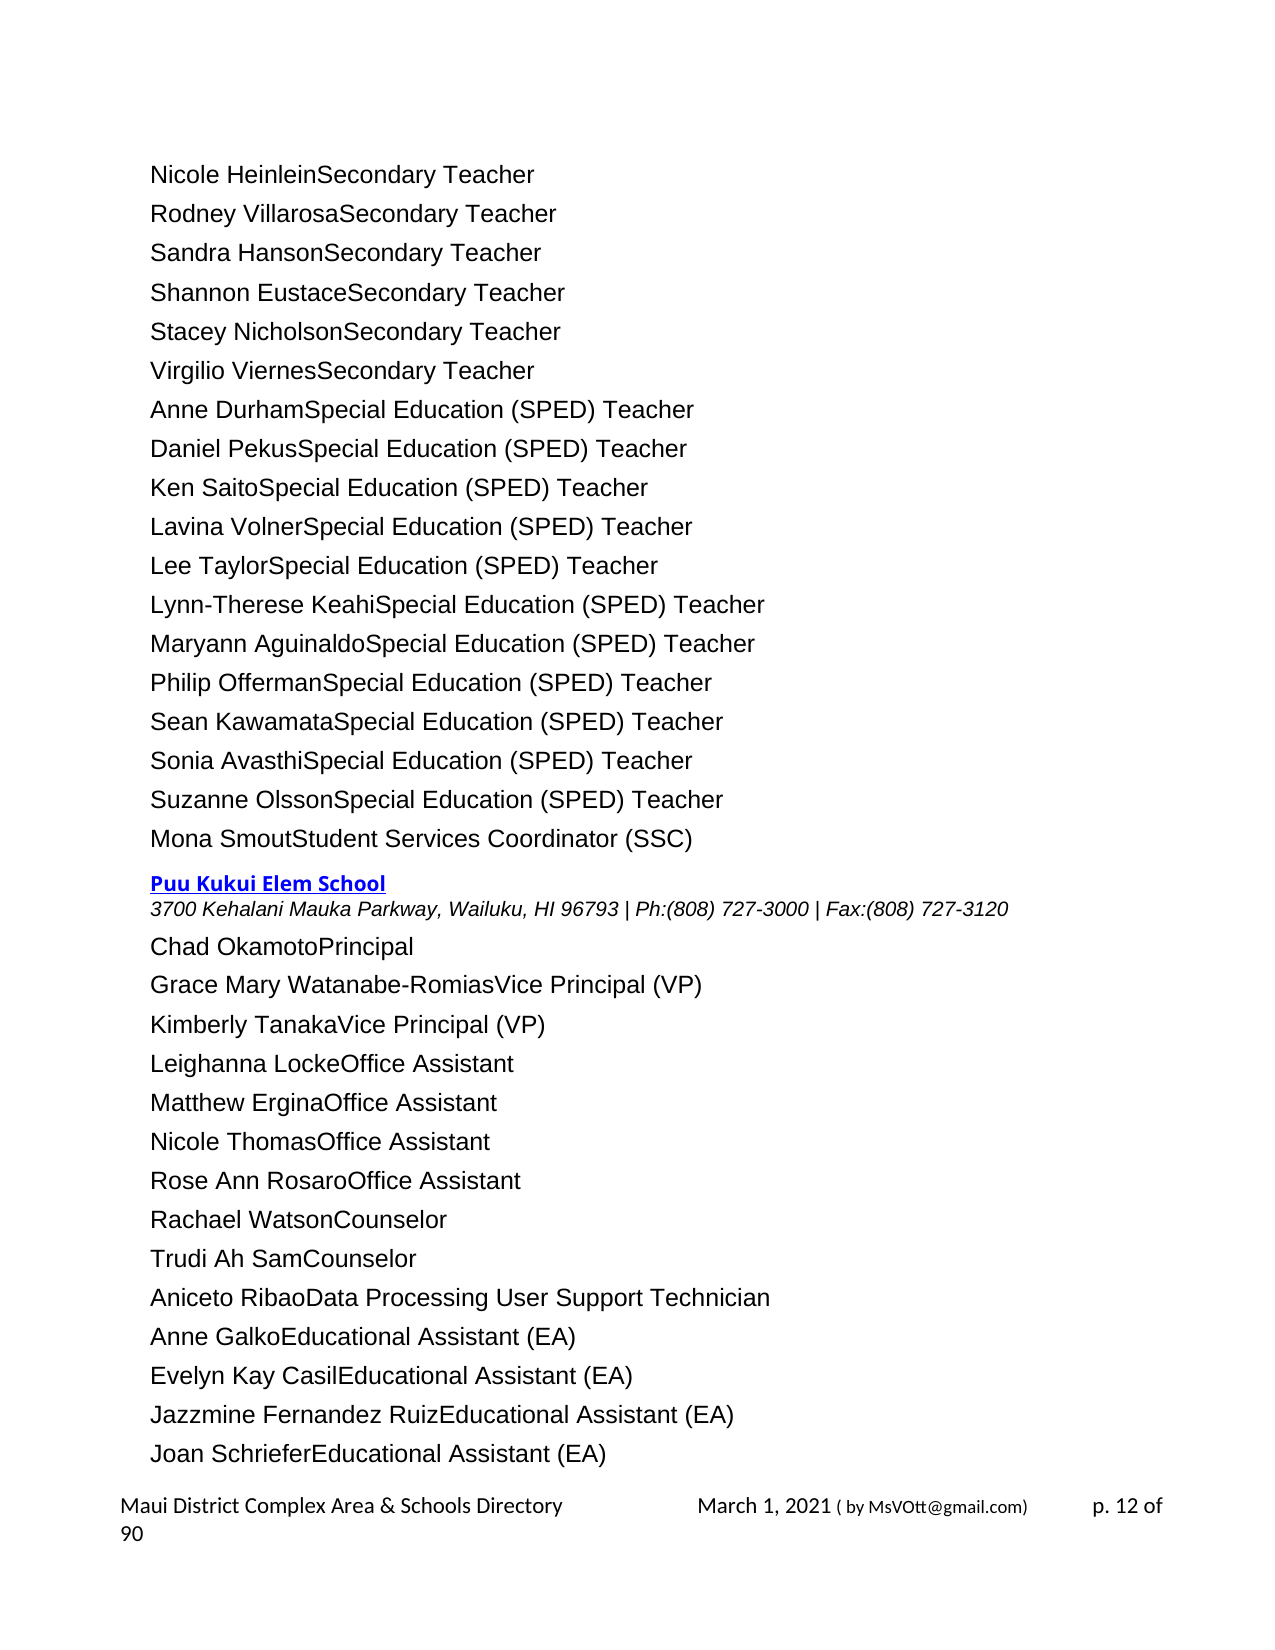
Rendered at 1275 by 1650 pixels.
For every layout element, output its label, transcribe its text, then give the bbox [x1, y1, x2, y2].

text Kimberly TanakaVice Principal (VP) [150, 999, 1125, 1038]
text Jazzmine Fernandez RuizEducational Assistant (EA) [150, 1390, 1125, 1429]
text Rachael WatsonCounselor [150, 1194, 1125, 1234]
text Philip OffermanSpecial Education (SPED) Teacher [150, 658, 1125, 697]
text Mona SmoutStudent Services Coordinator (SSC) [150, 814, 1125, 853]
text Lavina VolnerSpecial Education (SPED) Teacher [150, 502, 1125, 541]
text Matthew ErginaOffice Assistant [150, 1077, 1125, 1116]
text Trudi Ah SamCounselor [150, 1234, 1125, 1273]
text Joan SchrieferEducational Assistant (EA) [150, 1429, 1125, 1468]
text Lee TaylorSpecial Education (SPED) Teacher [150, 541, 1125, 580]
text Aniceto RibaoData Processing User Support Technician [150, 1273, 1125, 1312]
text Grace Mary Watanabe-RomiasVice Principal (VP) [150, 960, 1125, 999]
text Suzanne OlssonSpecial Education (SPED) Teacher [150, 775, 1125, 814]
text Rodney VillarosaSecondary Teacher [150, 189, 1125, 228]
text Lynn-Therese KeahiSpecial Education (SPED) Teacher [150, 580, 1125, 619]
text Maryann AguinaldoSpecial Education (SPED) Teacher [150, 619, 1125, 658]
text Shannon EustaceSecondary Teacher [150, 267, 1125, 306]
text Anne DurhamSpecial Education (SPED) Teacher [150, 384, 1125, 423]
text Nicole HeinleinSecondary Teacher [150, 150, 1125, 189]
text Chad OkamotoPrincipal [150, 921, 1125, 960]
text Puu Kukui Elem School [150, 869, 1125, 897]
text Ken SaitoSpecial Education (SPED) Teacher [150, 462, 1125, 502]
text Daniel PekusSpecial Education (SPED) Teacher [150, 423, 1125, 462]
text Sandra HansonSecondary Teacher [150, 228, 1125, 267]
text Nicole ThomasOffice Assistant [150, 1116, 1125, 1156]
text Stacey NicholsonSecondary Teacher [150, 306, 1125, 345]
text Leighanna LockeOffice Assistant [150, 1038, 1125, 1077]
text 3700 Kehalani Mauka Parkway, Wailuku, HI 96793 | Ph:(808) 727-3000 | Fax:(808) 727-3120 [150, 897, 1125, 921]
text Evelyn Kay CasilEducational Assistant (EA) [150, 1351, 1125, 1390]
text Virgilio ViernesSecondary Teacher [150, 345, 1125, 384]
text Sonia AvasthiSpecial Education (SPED) Teacher [150, 736, 1125, 775]
text Rose Ann RosaroOffice Assistant [150, 1156, 1125, 1194]
text Anne GalkoEducational Assistant (EA) [150, 1312, 1125, 1351]
text Sean KawamataSpecial Education (SPED) Teacher [150, 697, 1125, 736]
